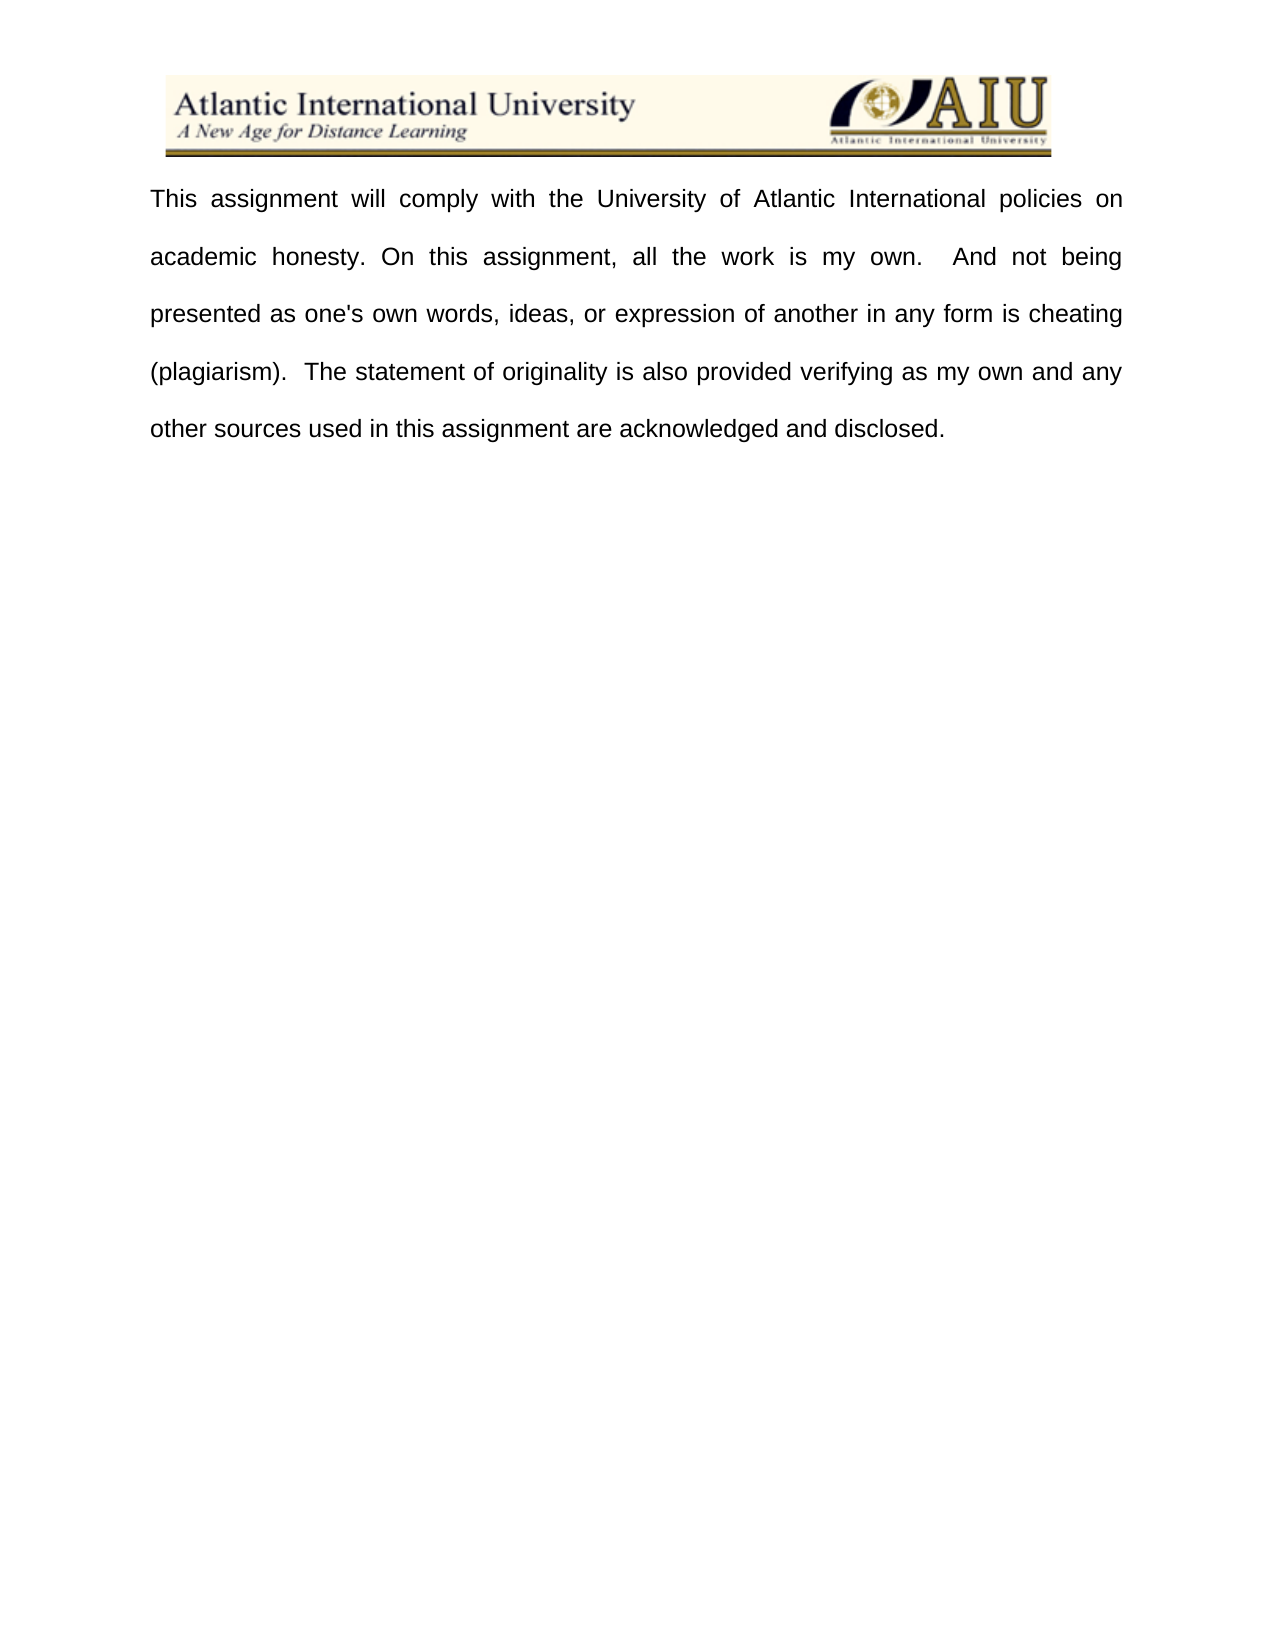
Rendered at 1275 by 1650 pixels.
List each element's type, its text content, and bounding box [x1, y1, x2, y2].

picture [165, 75, 1052, 157]
text This assignment will comply with the University of Atlantic International policies on academic honesty. On this assignment, all the work is my own. And not being presented as one's own words, ideas, or expression of another in any form is cheating (plagiarism). The statement of originality is also provided verifying as my own and any other sources used in this assignment are acknowledged and disclosed. [150, 184, 1125, 443]
